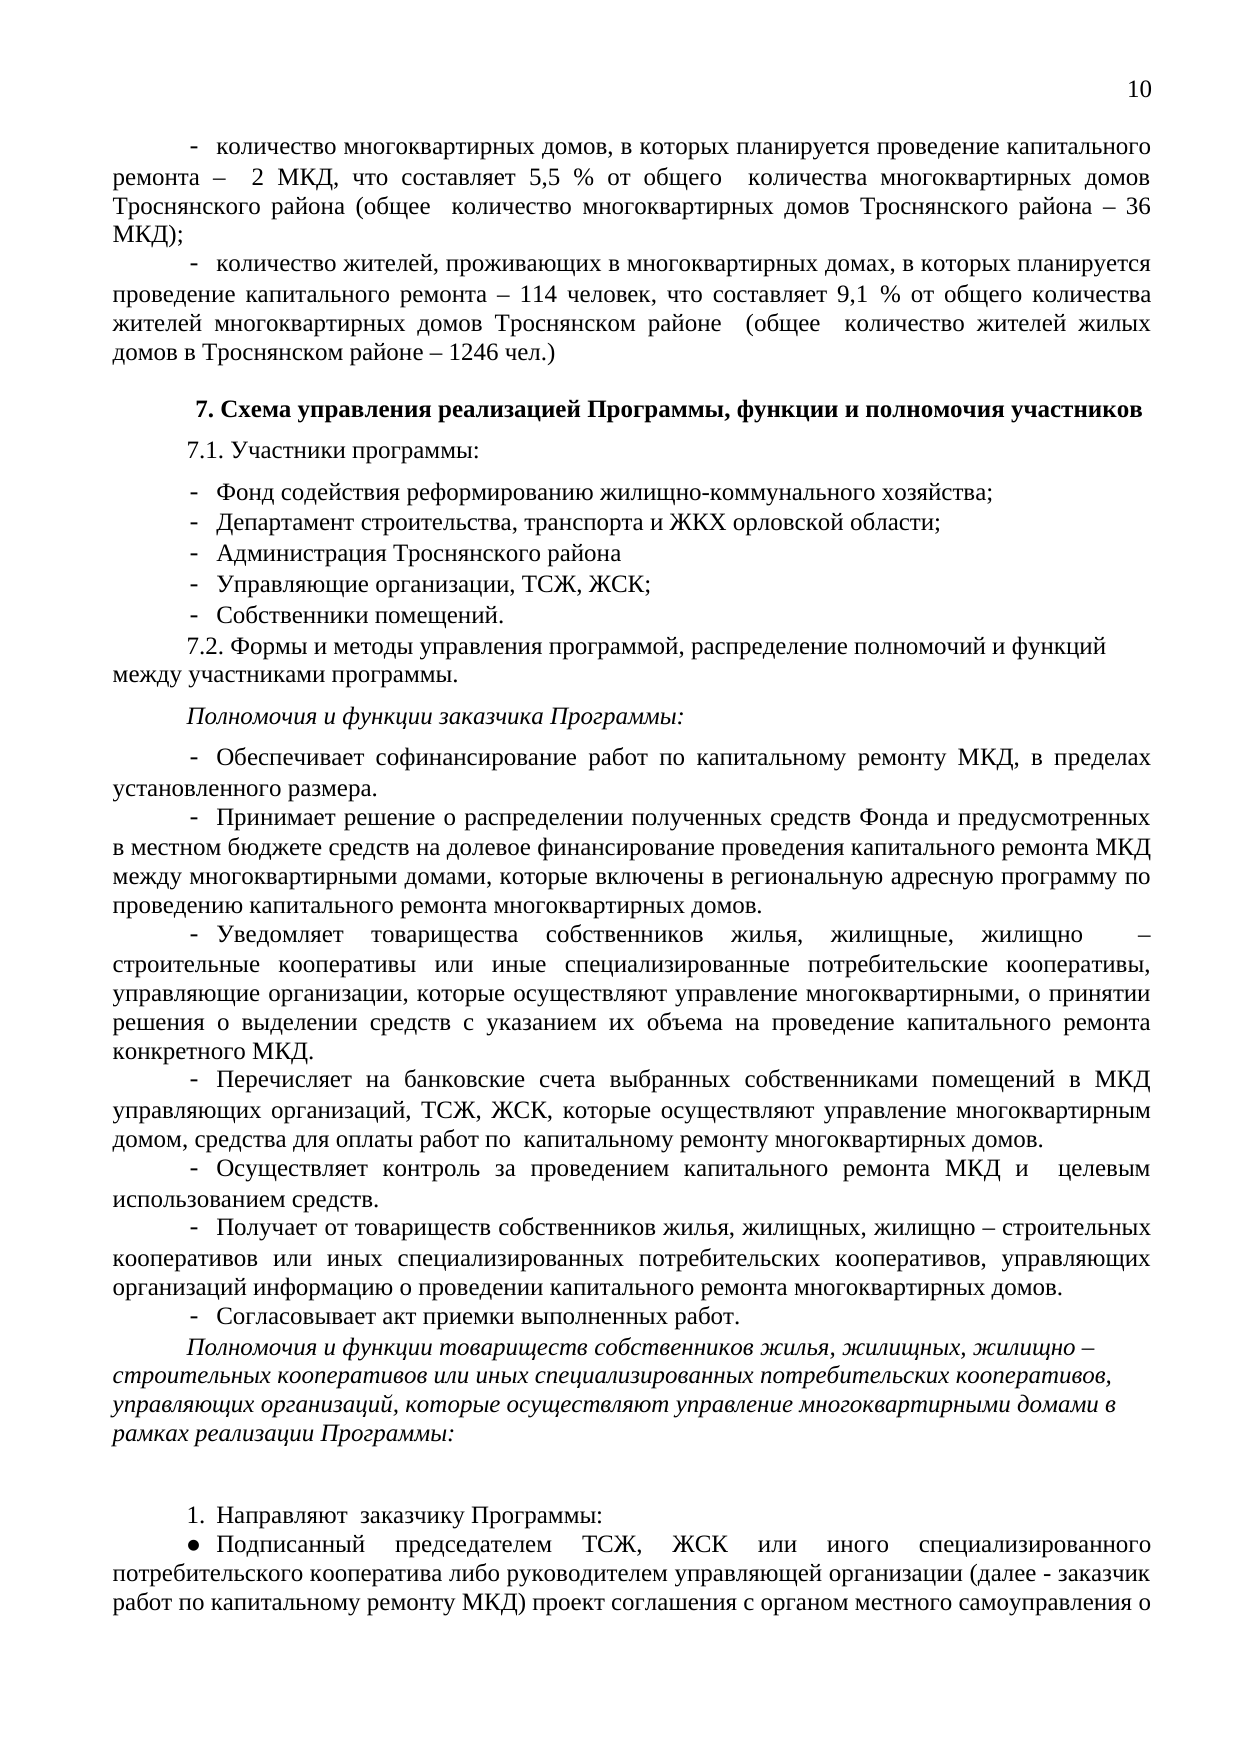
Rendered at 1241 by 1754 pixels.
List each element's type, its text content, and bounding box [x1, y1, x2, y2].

list Уведомляет товарищества собственников жилья, жилищные, жилищно – строительные кооперативы или иные специализированные потребительские кооперативы, управляющие организации, которые осуществляют управление многоквартирными, о принятии решения о выделении средств с указанием их объема на проведение капитального ремонта конкретного МКД. [112, 919, 1152, 1064]
list Перечисляет на банковские счета выбранных собственниками помещений в МКД управляющих организаций, ТСЖ, ЖСК, которые осуществляют управление многоквартирным домом, средства для оплаты работ по капитальному ремонту многоквартирных домов. [112, 1064, 1152, 1153]
text 7.1. Участники программы: [112, 435, 1152, 464]
list Фонд содействия реформированию жилищно-коммунального хозяйства; [112, 477, 1152, 507]
list Осуществляет контроль за проведением капитального ремонта МКД и целевым использованием средств. [112, 1153, 1152, 1212]
list Департамент строительства, транспорта и ЖКХ орловской области; [112, 507, 1152, 538]
text Полномочия и функции заказчика Программы: [112, 701, 1152, 729]
text 7. Схема управления реализацией Программы, функции и полномочия участников [112, 394, 1152, 423]
list Направляют заказчику Программы: [112, 1500, 1152, 1529]
list Согласовывает акт приемки выполненных работ. [112, 1301, 1152, 1332]
list Обеспечивает софинансирование работ по капитальному ремонту МКД, в пределах установленного размера. [112, 742, 1152, 802]
list Принимает решение о распределении полученных средств Фонда и предусмотренных в местном бюджете средств на долевое финансирование проведения капитального ремонта МКД между многоквартирными домами, которые включены в региональную адресную программу по проведению капитального ремонта многоквартирных домов. [112, 802, 1152, 919]
list Администрация Троснянского района [112, 538, 1152, 569]
list Получает от товариществ собственников жилья, жилищных, жилищно – строительных кооперативов или иных специализированных потребительских кооперативов, управляющих организаций информацию о проведении капитального ремонта многоквартирных домов. [112, 1212, 1152, 1301]
list Собственники помещений. [112, 600, 1152, 631]
list количество многоквартирных домов, в которых планируется проведение капитального ремонта – 2 МКД, что составляет 5,5 % от общего количества многоквартирных домов Троснянского района (общее количество многоквартирных домов Троснянского района – 36 МКД); [112, 131, 1152, 248]
text 7.2. Формы и методы управления программой, распределение полномочий и функций между участниками программы. [112, 631, 1152, 688]
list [112, 1529, 1152, 1615]
list Управляющие организации, ТСЖ, ЖСК; [112, 569, 1152, 600]
list количество жителей, проживающих в многоквартирных домах, в которых планируется проведение капитального ремонта – 114 человек, что составляет 9,1 % от общего количества жителей многоквартирных домов Троснянском районе (общее количество жителей жилых домов в Троснянском районе – 1246 чел.) [112, 248, 1152, 365]
text Полномочия и функции товариществ собственников жилья, жилищных, жилищно – строительных кооперативов или иных специализированных потребительских кооперативов, управляющих организаций, которые осуществляют управление многоквартирными домами в рамках реализации Программы: [112, 1332, 1152, 1447]
